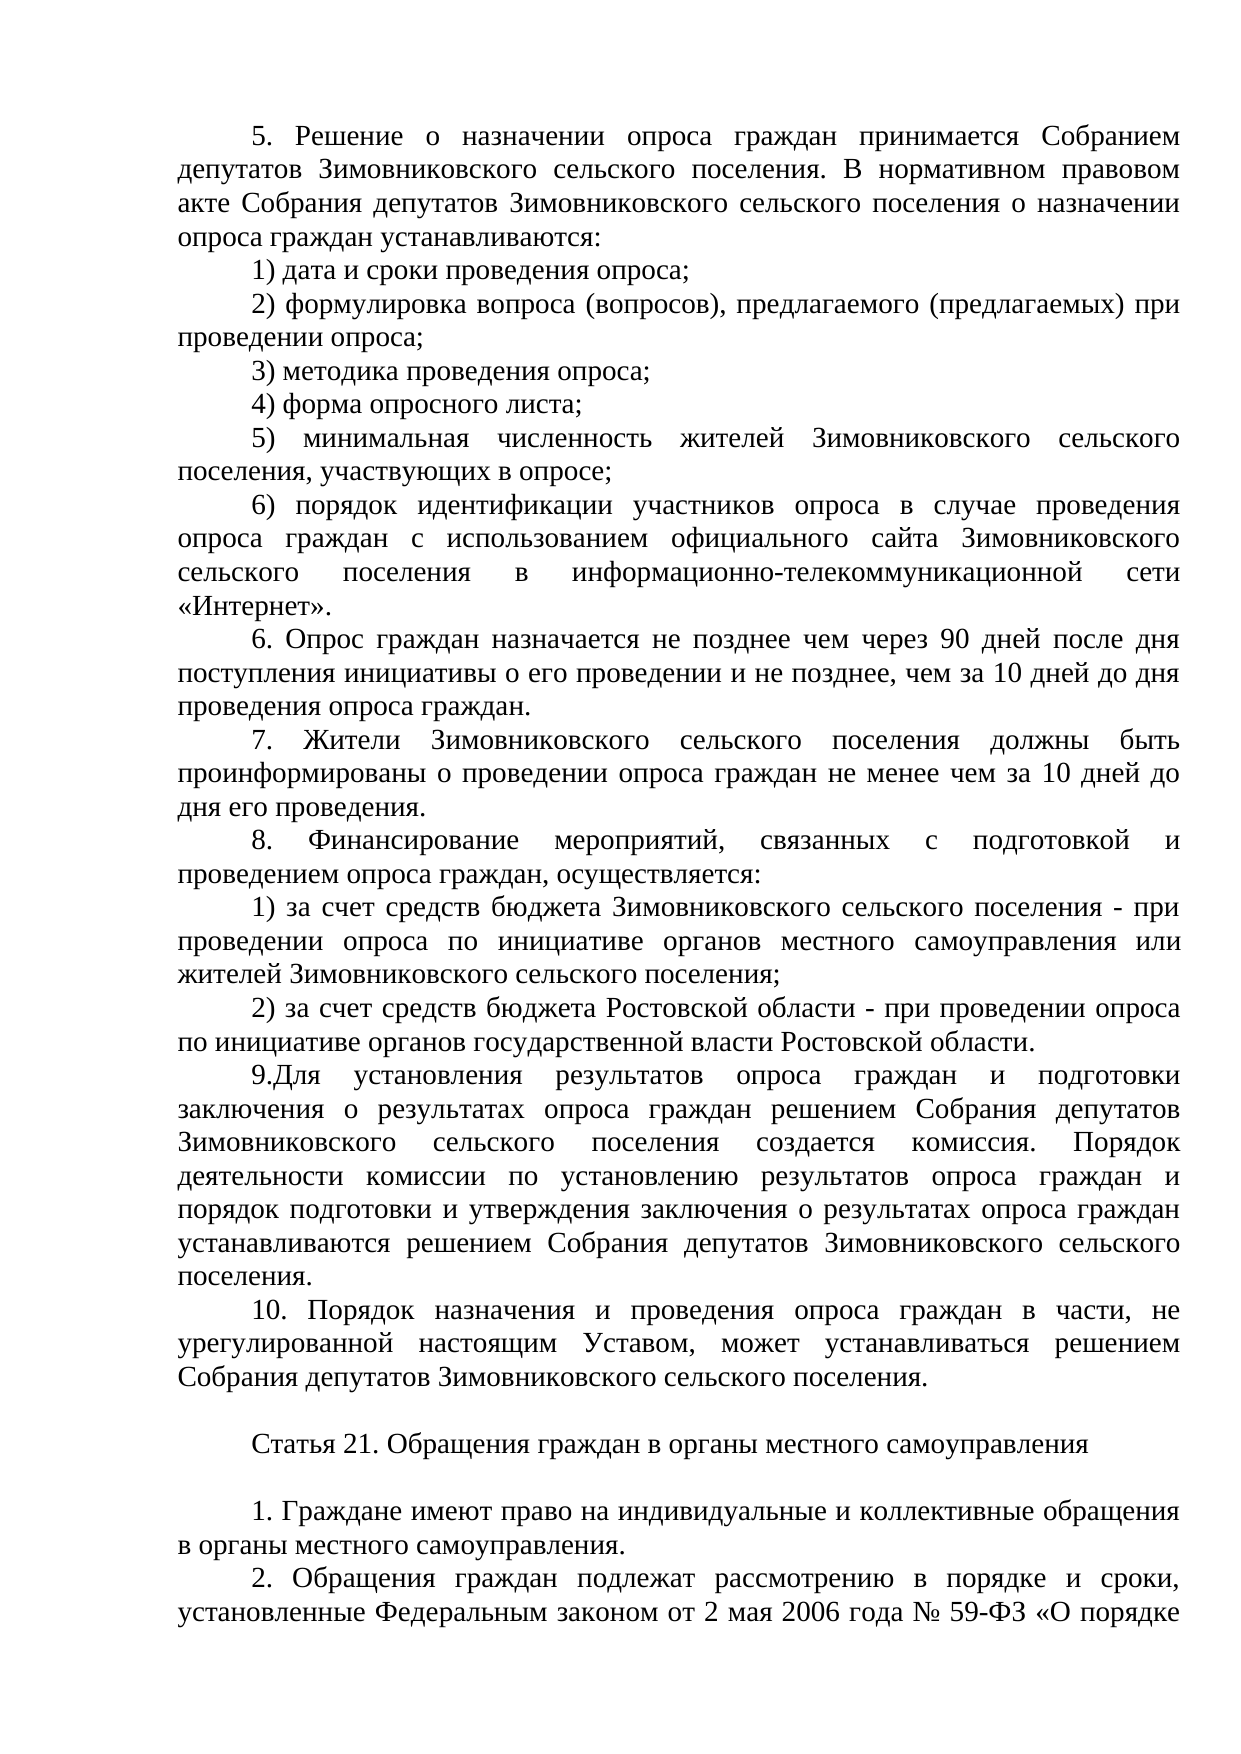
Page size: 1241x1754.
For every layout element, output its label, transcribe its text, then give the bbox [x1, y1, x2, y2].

text 10. Порядок назначения и проведения опроса граждан в части, не урегулированной настоящим Уставом, может устанавливаться решением Собрания депутатов Зимовниковского сельского поселения. [177, 1292, 1181, 1393]
text 9.Для установления результатов опроса граждан и подготовки заключения о результатах опроса граждан решением Собрания депутатов Зимовниковского сельского поселения создается комиссия. Порядок деятельности комиссии по установлению результатов опроса граждан и порядок подготовки и утверждения заключения о результатах опроса граждан устанавливаются решением Собрания депутатов Зимовниковского сельского поселения. [177, 1057, 1181, 1292]
text 2) за счет средств бюджета Ростовской области - при проведении опроса по инициативе органов государственной власти Ростовской области. [177, 990, 1181, 1057]
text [177, 1560, 1181, 1627]
text Статья 21. Обращения граждан в органы местного самоуправления [177, 1426, 1181, 1460]
text 5) минимальная численность жителей Зимовниковского сельского поселения, участвующих в опросе; [177, 420, 1181, 487]
text 6) порядок идентификации участников опроса в случае проведения опроса граждан с использованием официального сайта Зимовниковского сельского поселения в информационно-телекоммуникационной сети «Интернет». [177, 487, 1181, 621]
text 1) дата и сроки проведения опроса; [177, 252, 1181, 286]
text 4) форма опросного листа; [177, 386, 1181, 420]
text 1) за счет средств бюджета Зимовниковского сельского поселения - при проведении опроса по инициативе органов местного самоуправления или жителей Зимовниковского сельского поселения; [177, 889, 1181, 990]
text 6. Опрос граждан назначается не позднее чем через 90 дней после дня поступления инициативы о его проведении и не позднее, чем за 10 дней до дня проведения опроса граждан. [177, 621, 1181, 722]
text 8. Финансирование мероприятий, связанных с подготовкой и проведением опроса граждан, осуществляется: [177, 822, 1181, 889]
text 1. Граждане имеют право на индивидуальные и коллективные обращения в органы местного самоуправления. [177, 1493, 1181, 1560]
text 5. Решение о назначении опроса граждан принимается Собранием депутатов Зимовниковского сельского поселения. В нормативном правовом акте Собрания депутатов Зимовниковского сельского поселения о назначении опроса граждан устанавливаются: [177, 118, 1181, 252]
text 2) формулировка вопроса (вопросов), предлагаемого (предлагаемых) при проведении опроса; [177, 286, 1181, 353]
text 7. Жители Зимовниковского сельского поселения должны быть проинформированы о проведении опроса граждан не менее чем за 10 дней до дня его проведения. [177, 722, 1181, 822]
text 3) методика проведения опроса; [177, 353, 1181, 386]
